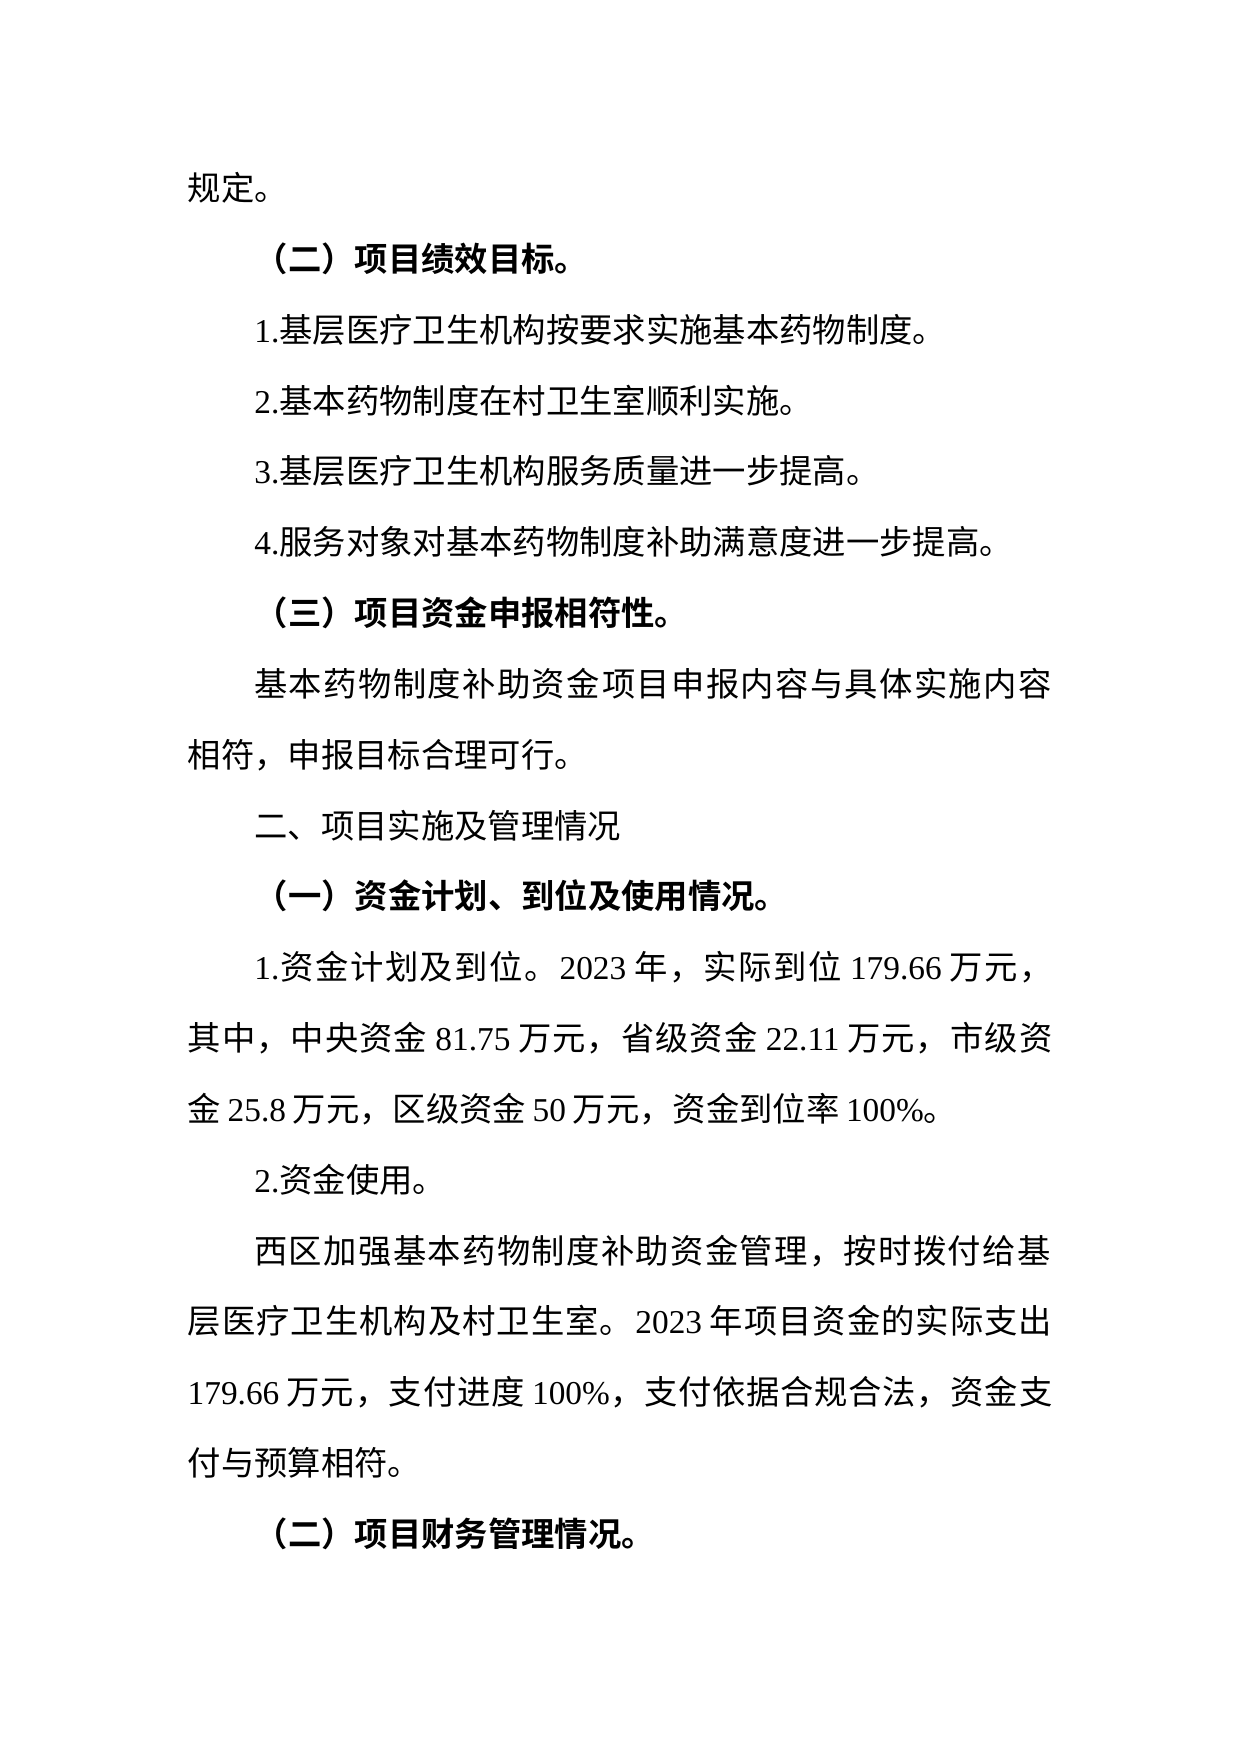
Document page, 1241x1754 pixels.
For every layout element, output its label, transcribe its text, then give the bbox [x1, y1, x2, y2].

text 1.资金计划及到位。2023年，实际到位179.66万元，其中，中央资金81.75万元，省级资金22.11万元，市级资金25.8万元，区级资金50万元，资金到位率100%。 [187, 941, 1053, 1131]
text （二）项目财务管理情况。 [187, 1508, 1053, 1556]
text 2.资金使用。 [187, 1154, 1053, 1202]
text 3.基层医疗卫生机构服务质量进一步提高。 [187, 445, 1053, 493]
text 二、项目实施及管理情况 [187, 799, 1053, 848]
text 4.服务对象对基本药物制度补助满意度进一步提高。 [187, 516, 1053, 564]
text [187, 162, 1053, 210]
text （一）资金计划、到位及使用情况。 [187, 870, 1053, 918]
text 基本药物制度补助资金项目申报内容与具体实施内容相符，申报目标合理可行。 [187, 658, 1053, 777]
text 2.基本药物制度在村卫生室顺利实施。 [187, 374, 1053, 423]
text 西区加强基本药物制度补助资金管理，按时拨付给基层医疗卫生机构及村卫生室。2023年项目资金的实际支出179.66万元，支付进度100%，支付依据合规合法，资金支付与预算相符。 [187, 1224, 1053, 1485]
text （三）项目资金申报相符性。 [187, 587, 1053, 635]
text 1.基层医疗卫生机构按要求实施基本药物制度。 [187, 304, 1053, 352]
text （二）项目绩效目标。 [187, 233, 1053, 281]
